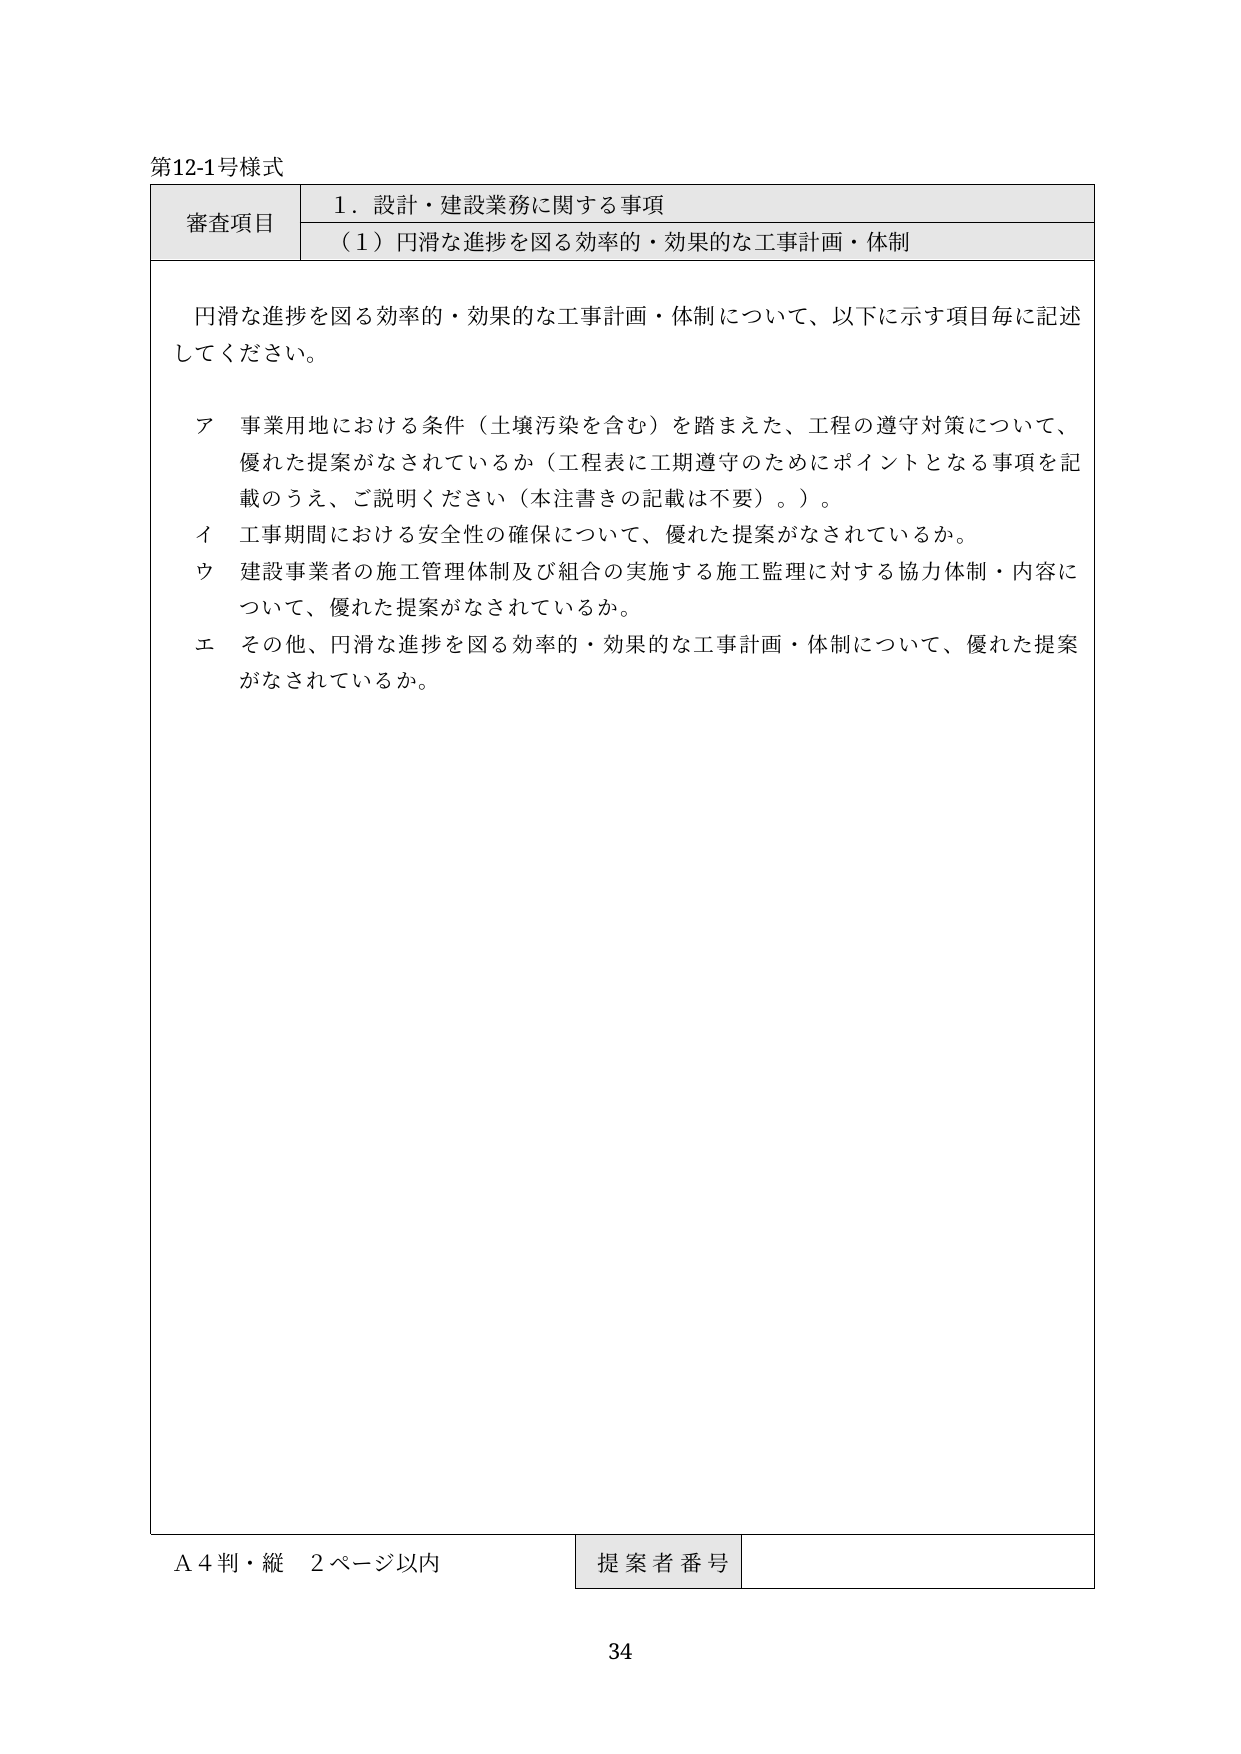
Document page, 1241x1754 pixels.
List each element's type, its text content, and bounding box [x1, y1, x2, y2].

table_header 審査項目 [151, 185, 300, 259]
text 第12-1号様式 [150, 148, 1090, 184]
table_cell 円滑な進捗を図る効率的・効果的な工事計画・体制について、以下に示す項目毎に記述してください。 ア 事業用地における条件（土壌汚染を含む）を踏まえた、工程の遵守対策について、優れた提案がなされているか（工程表に工期遵守のためにポイントとなる事項を記載のうえ、ご説明ください（本注書きの記載は不要）。）。 イ 工事期間における安全性の確保について、優れた提案がなされているか。 ウ 建設事業者の施工管理体制及び組合の実施する施工監理に対する協力体制・内容について、優れた提案がなされているか。 エ その他、円滑な進捗を図る効率的・効果的な工事計画・体制について、優れた提案がなされているか。 [151, 261, 1094, 1534]
table_header １．設計・建設業務に関する事項 [301, 185, 1094, 222]
table_cell （１）円滑な進捗を図る効率的・効果的な工事計画・体制 [301, 223, 1094, 259]
table_cell [742, 1535, 1094, 1588]
table_cell Ａ４判・縦 ２ページ以内 [151, 1535, 575, 1588]
table_cell 提案者番号等 [576, 1535, 741, 1588]
